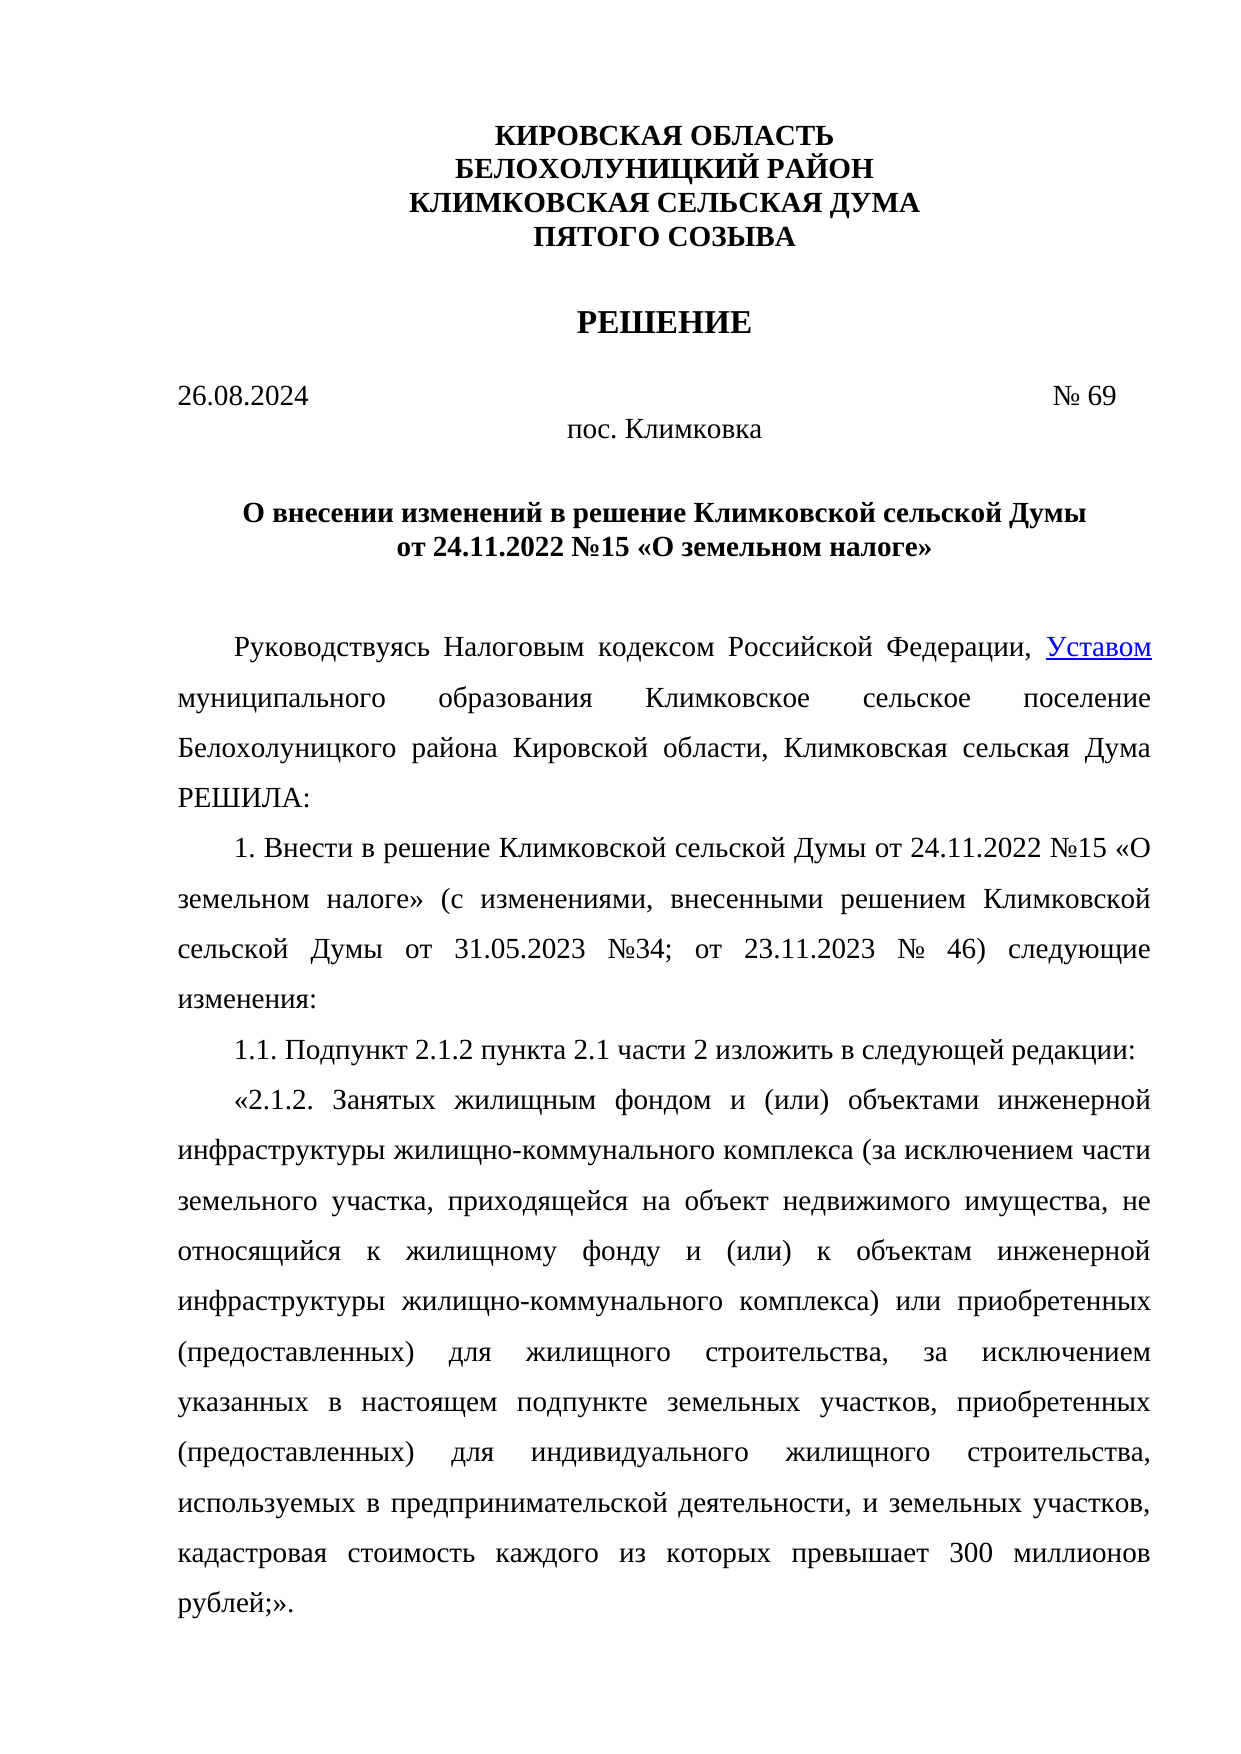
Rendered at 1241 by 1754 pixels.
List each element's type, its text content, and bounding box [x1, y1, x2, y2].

text О внесении изменений в решение Климковской сельской Думы [177, 495, 1152, 529]
text ПЯТОГО СОЗЫВА [177, 219, 1152, 252]
text Руководствуясь Налоговым кодексом Российской Федерации, Уставом муниципального образования Климковское сельское поселение Белохолуницкого района Кировской области, Климковская сельская Дума РЕШИЛА: [177, 629, 1152, 814]
text 1. Внести в решение Климковской сельской Думы от 24.11.2022 №15 «О земельном налоге» (с изменениями, внесенными решением Климковской сельской Думы от 31.05.2023 №34; от 23.11.2023 № 46) следующие изменения: [177, 831, 1152, 1015]
text «2.1.2. Занятых жилищным фондом и (или) объектами инженерной инфраструктуры жилищно-коммунального комплекса (за исключением части земельного участка, приходящейся на объект недвижимого имущества, не относящийся к жилищному фонду и (или) к объектам инженерной инфраструктуры жилищно-коммунального комплекса) или приобретенных (предоставленных) для жилищного строительства, за исключением указанных в настоящем подпункте земельных участков, приобретенных (предоставленных) для индивидуального жилищного строительства, используемых в предпринимательской деятельности, и земельных участков, кадастровая стоимость каждого из которых превышает 300 миллионов рублей;». [177, 1082, 1152, 1619]
text РЕШЕНИЕ [177, 302, 1152, 341]
text КИРОВСКАЯ ОБЛАСТЬ [177, 118, 1152, 152]
text КЛИМКОВСКАЯ СЕЛЬСКАЯ ДУМА [177, 185, 1152, 219]
text 26.08.2024 № 69 [177, 378, 1152, 412]
text пос. Климковка [177, 412, 1152, 445]
text от 24.11.2022 №15 «О земельном налоге» [177, 529, 1152, 562]
text 1.1. Подпункт 2.1.2 пункта 2.1 части 2 изложить в следующей редакции: [177, 1032, 1152, 1065]
text БЕЛОХОЛУНИЦКИЙ РАЙОН [177, 152, 1152, 185]
